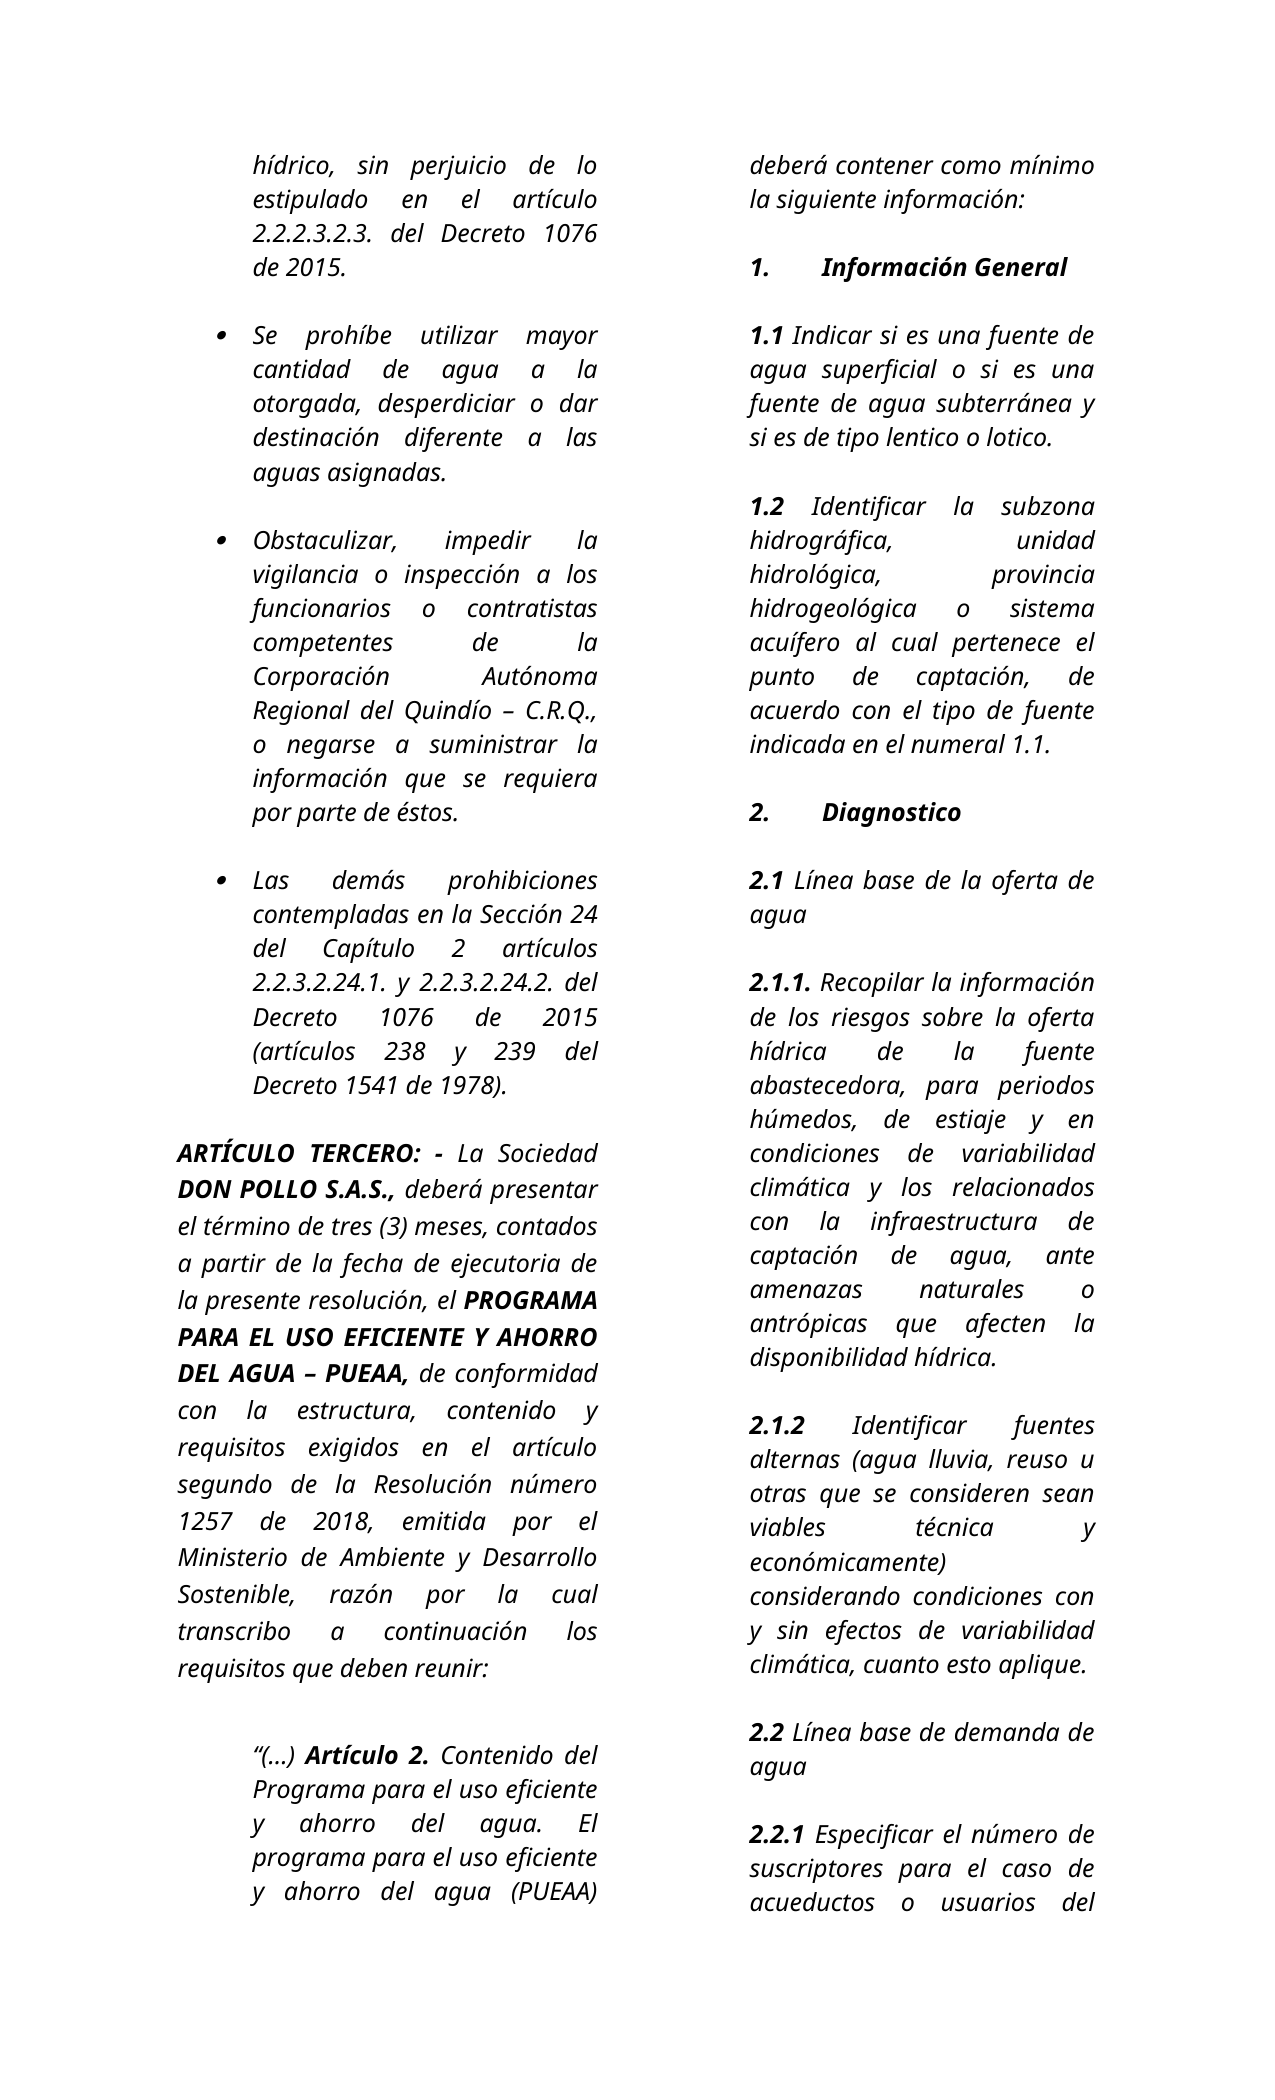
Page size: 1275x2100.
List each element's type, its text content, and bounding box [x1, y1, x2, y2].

text 2.2.1 Especificar el número de suscriptores para el caso de acueductos o usuarios del sistema para distritos de adecuación de tierras [749, 1817, 1098, 1919]
text 2. Diagnostico [749, 795, 1098, 829]
text 1.1 Indicar si es una fuente de agua superficial o si es una fuente de agua subterránea y si es de tipo lentico o lotico. [749, 318, 1098, 454]
text 2.1.1. Recopilar la información de los riesgos sobre la oferta hídrica de la fuente abastecedora, para periodos húmedos, de estiaje y en condiciones de variabilidad climática y los relacionados con la infraestructura de captación de agua, ante amenazas naturales o antrópicas que afecten la disponibilidad hídrica. [749, 965, 1098, 1374]
text ARTÍCULO TERCERO: - La Sociedad DON POLLO S.A.S., deberá presentar el término de tres (3) meses, contados a partir de la fecha de ejecutoria de la presente resolución, el PROGRAMA PARA EL USO EFICIENTE Y AHORRO DEL AGUA – PUEAA, de conformidad con la estructura, contenido y requisitos exigidos en el artículo segundo de la Resolución número 1257 de 2018, emitida por el Ministerio de Ambiente y Desarrollo Sostenible, razón por la cual transcribo a continuación los requisitos que deben reunir: [177, 1135, 601, 1684]
text 1. Información General [749, 250, 1098, 284]
list Las demás prohibiciones contempladas en la Sección 24 del Capítulo 2 artículos 2.2.3.2.24.1. y 2.2.3.2.24.2. del Decreto 1076 de 2015 (artículos 238 y 239 del Decreto 1541 de 1978). [215, 863, 601, 1101]
text 2.1 Línea base de la oferta de agua [749, 863, 1098, 931]
text “(…) Artículo 2. Contenido del Programa para el uso eficiente y ahorro del agua. El programa para el uso eficiente y ahorro del agua (PUEAA) deberá contener como mínimo la siguiente información: [749, 148, 1098, 216]
text 2.2 Línea base de demanda de agua [749, 1714, 1098, 1783]
text 2.1.2 Identificar fuentes alternas (agua lluvia, reuso u otras que se consideren sean viables técnica y económicamente) considerando condiciones con y sin efectos de variabilidad climática, cuanto esto aplique. [749, 1408, 1098, 1680]
list Se prohíbe utilizar mayor cantidad de agua a la otorgada, desperdiciar o dar destinación diferente a las aguas asignadas. [215, 318, 601, 488]
text “(…) Artículo 2. Contenido del Programa para el uso eficiente y ahorro del agua. El programa para el uso eficiente y ahorro del agua (PUEAA) deberá contener como mínimo la siguiente información: [252, 1738, 601, 1908]
text 1.2 Identificar la subzona hidrográfica, unidad hidrológica, provincia hidrogeológica o sistema acuífero al cual pertenece el punto de captación, de acuerdo con el tipo de fuente indicada en el numeral 1.1. [749, 488, 1098, 761]
list Obstaculizar, impedir la vigilancia o inspección a los funcionarios o contratistas competentes de la Corporación Autónoma Regional del Quindío – C.R.Q., o negarse a suministrar la información que se requiera por parte de éstos. [215, 522, 601, 829]
